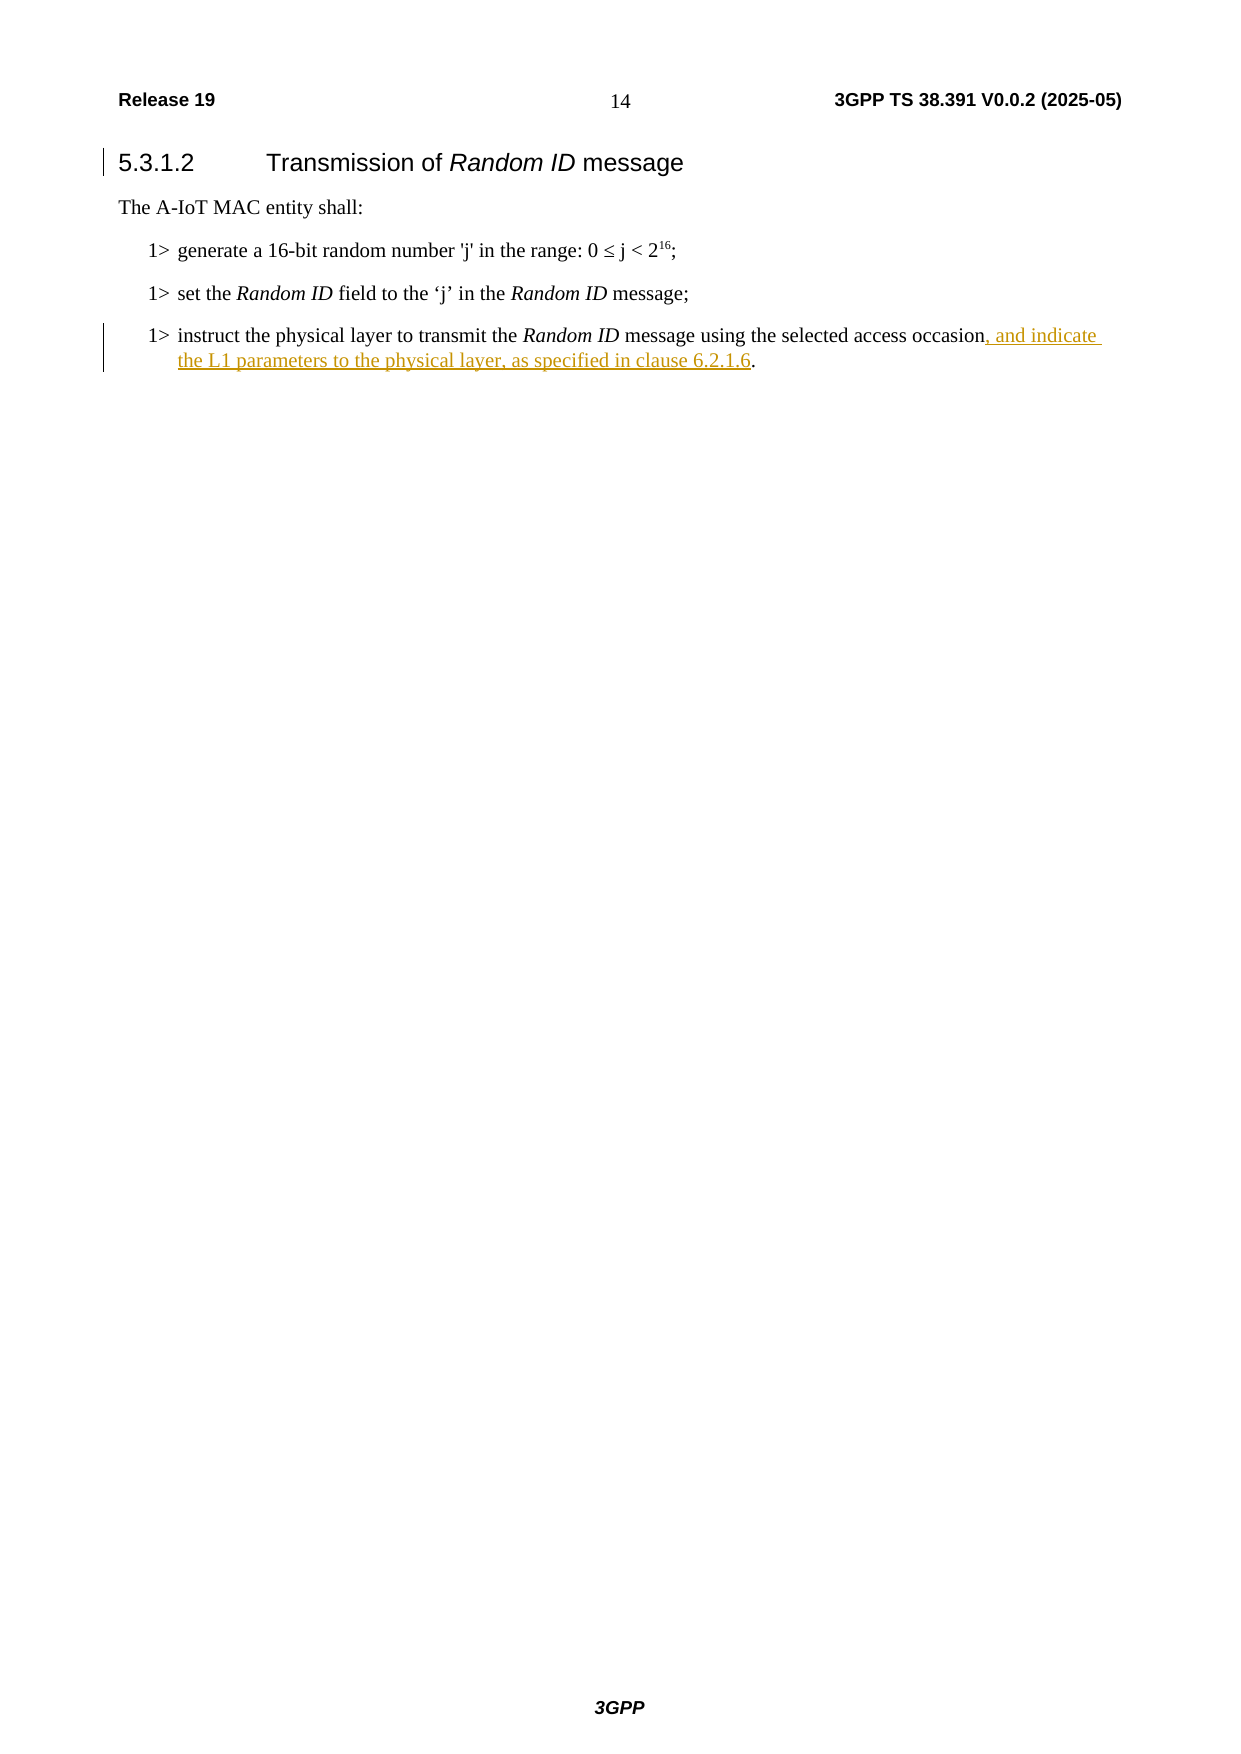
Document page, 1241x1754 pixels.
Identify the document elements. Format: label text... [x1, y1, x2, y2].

subtitle 5.3.1.2 Transmission of Random ID message [118, 147, 1122, 176]
text 1> generate a 16-bit random number 'j' in the range: 0 ≤ j < 216; [148, 238, 1122, 262]
text The A-IoT MAC entity shall: [118, 195, 1122, 219]
text 1> instruct the physical layer to transmit the Random ID message using the selected access occasion. [148, 323, 1122, 372]
text 1> set the Random ID field to the ‘j’ in the Random ID message; [148, 281, 1122, 305]
